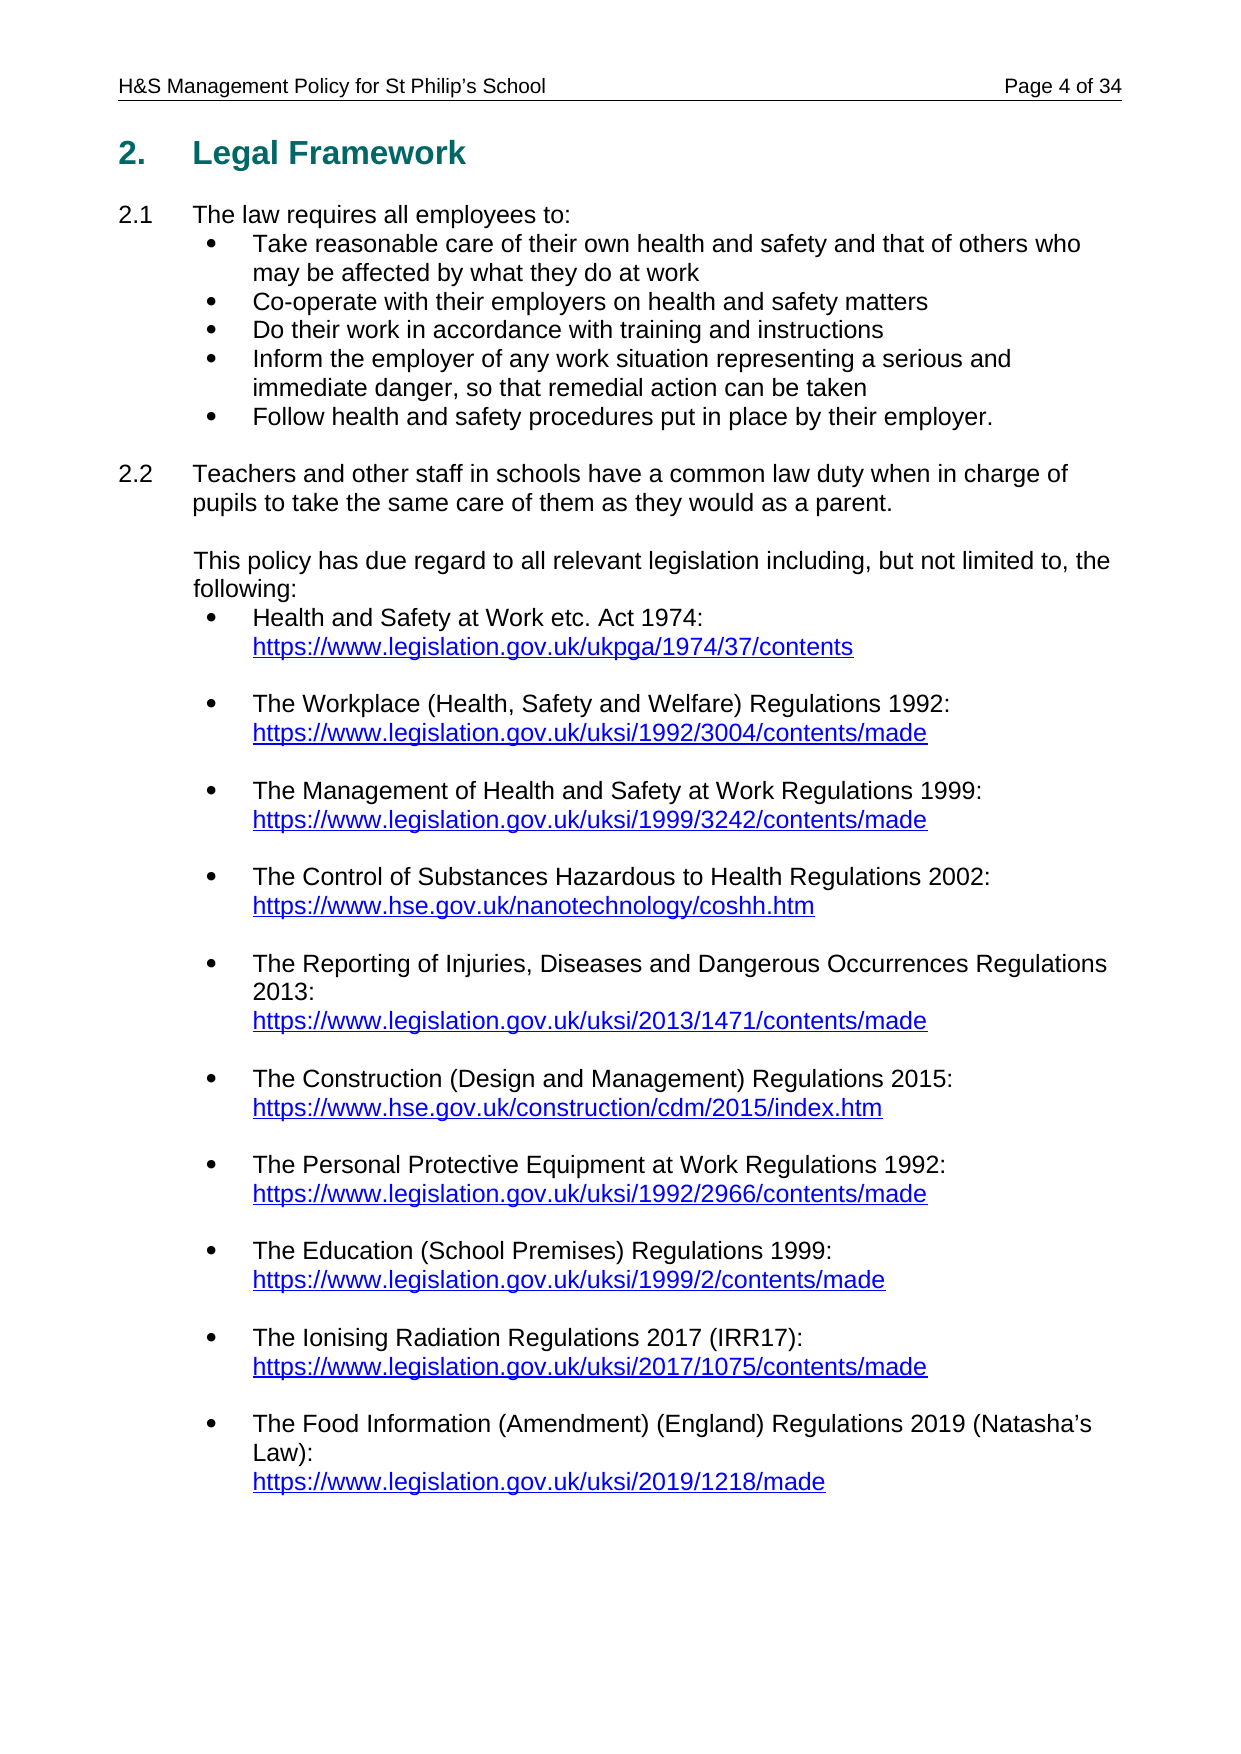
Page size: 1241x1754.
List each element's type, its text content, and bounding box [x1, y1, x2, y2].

list The Education (School Premises) Regulations 1999: https://www.legislation.gov.uk/uksi/1999/2/contents/made [207, 1236, 1122, 1323]
list The Control of Substances Hazardous to Health Regulations 2002: https://www.hse.gov.uk/nanotechnology/coshh.htm [207, 862, 1122, 948]
text https://www.legislation.gov.uk/uksi/1992/2966/contents/made [207, 1179, 1122, 1236]
text https://www.legislation.gov.uk/uksi/1999/3242/contents/made [207, 805, 1122, 862]
list The Reporting of Injuries, Diseases and Dangerous Occurrences Regulations 2013: https://www.legislation.gov.uk/uksi/2013/1471/contents/made [207, 948, 1122, 1064]
list The Management of Health and Safety at Work Regulations 1999: [207, 776, 1122, 805]
text This policy has due regard to all relevant legislation including, but not limited to, the following: [193, 546, 1122, 603]
list Do their work in accordance with training and instructions [207, 315, 1122, 344]
list Co-operate with their employers on health and safety matters [207, 286, 1122, 315]
list Health and Safety at Work etc. Act 1974: [207, 603, 1122, 632]
list Inform the employer of any work situation representing a serious and immediate danger, so that remedial action can be taken [207, 344, 1122, 402]
text 2.2 Teachers and other staff in schools have a common law duty when in charge of pupils to take the same care of them as they would as a parent. [118, 459, 1122, 517]
list The Personal Protective Equipment at Work Regulations 1992: [207, 1150, 1122, 1179]
subtitle Legal Framework [118, 133, 1122, 171]
list Take reasonable care of their own health and safety and that of others who may be affected by what they do at work [207, 229, 1122, 286]
list Follow health and safety procedures put in place by their employer. [207, 402, 1122, 431]
list The Ionising Radiation Regulations 2017 (IRR17): https://www.legislation.gov.uk/uksi/2017/1075/contents/made [207, 1323, 1122, 1409]
text https://www.legislation.gov.uk/ukpga/1974/37/contents [252, 632, 1122, 689]
list The Construction (Design and Management) Regulations 2015: https://www.hse.gov.uk/construction/cdm/2015/index.htm [207, 1064, 1122, 1150]
text 2.1 The law requires all employees to: [118, 200, 1122, 229]
list The Food Information (Amendment) (England) Regulations 2019 (Natasha’s Law): https://www.legislation.gov.uk/uksi/2019/1218/made [207, 1409, 1122, 1495]
list The Workplace (Health, Safety and Welfare) Regulations 1992: https://www.legislation.gov.uk/uksi/1992/3004/contents/made [207, 689, 1122, 776]
